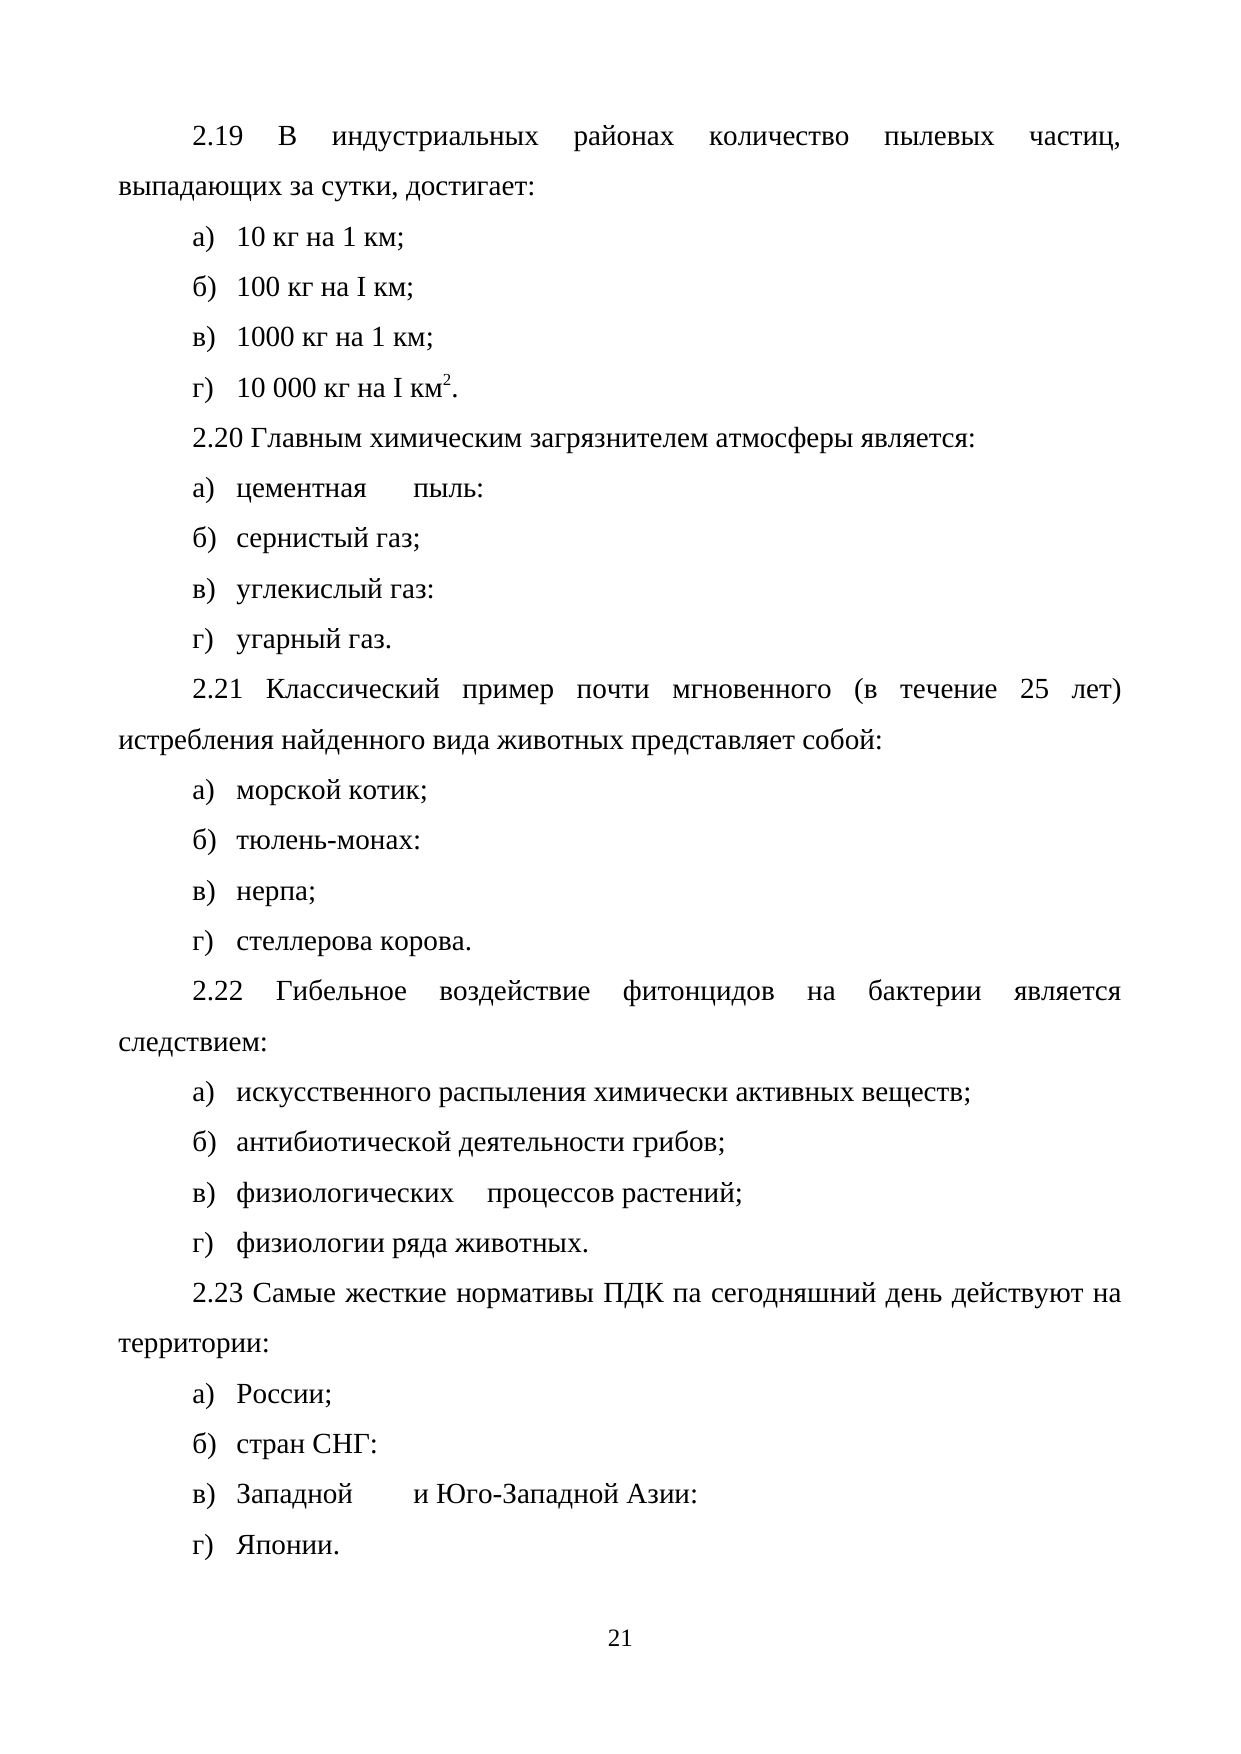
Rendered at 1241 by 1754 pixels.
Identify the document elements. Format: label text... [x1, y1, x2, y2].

list 10 кг на 1 км; [192, 219, 1122, 252]
list угарный газ. [192, 621, 1122, 655]
text 2.20 Главным химическим загрязнителем атмосферы является: [118, 420, 1122, 453]
list Западной и Юго-Западной Азии: [192, 1477, 1122, 1510]
list физиологии ряда животных. [192, 1225, 1122, 1258]
text 2.23 Самые жесткие нормативы ПДК па сегодняшний день действуют на территории: [118, 1275, 1122, 1359]
list 10 000 кг на I км2. [192, 370, 1122, 403]
list нерпа; [192, 873, 1122, 906]
list искусственного распыления химически активных веществ; [192, 1074, 1122, 1108]
text 2.21 Классический пример почти мгновенного (в течение 25 лет) истребления найденного вида животных представляет собой: [118, 672, 1122, 755]
list 1000 кг на 1 км; [192, 319, 1122, 353]
list антибиотической деятельности грибов; [192, 1124, 1122, 1158]
list сернистый газ; [192, 521, 1122, 554]
list морской котик; [192, 772, 1122, 806]
list 100 кг на I км; [192, 269, 1122, 303]
list России; [192, 1376, 1122, 1409]
list углекислый газ: [192, 571, 1122, 604]
list тюлень-монах: [192, 822, 1122, 856]
list цементная пыль: [192, 470, 1122, 504]
list стран СНГ: [192, 1426, 1122, 1460]
text 2.19 В индустриальных районах количество пылевых частиц, выпадающих за сутки, достигает: [118, 118, 1122, 202]
list стеллерова корова. [192, 923, 1122, 957]
list Японии. [192, 1527, 1122, 1560]
text 2.22 Гибельное воздействие фитонцидов на бактерии является следствием: [118, 973, 1122, 1057]
list физиологических процессов растений; [192, 1175, 1122, 1208]
